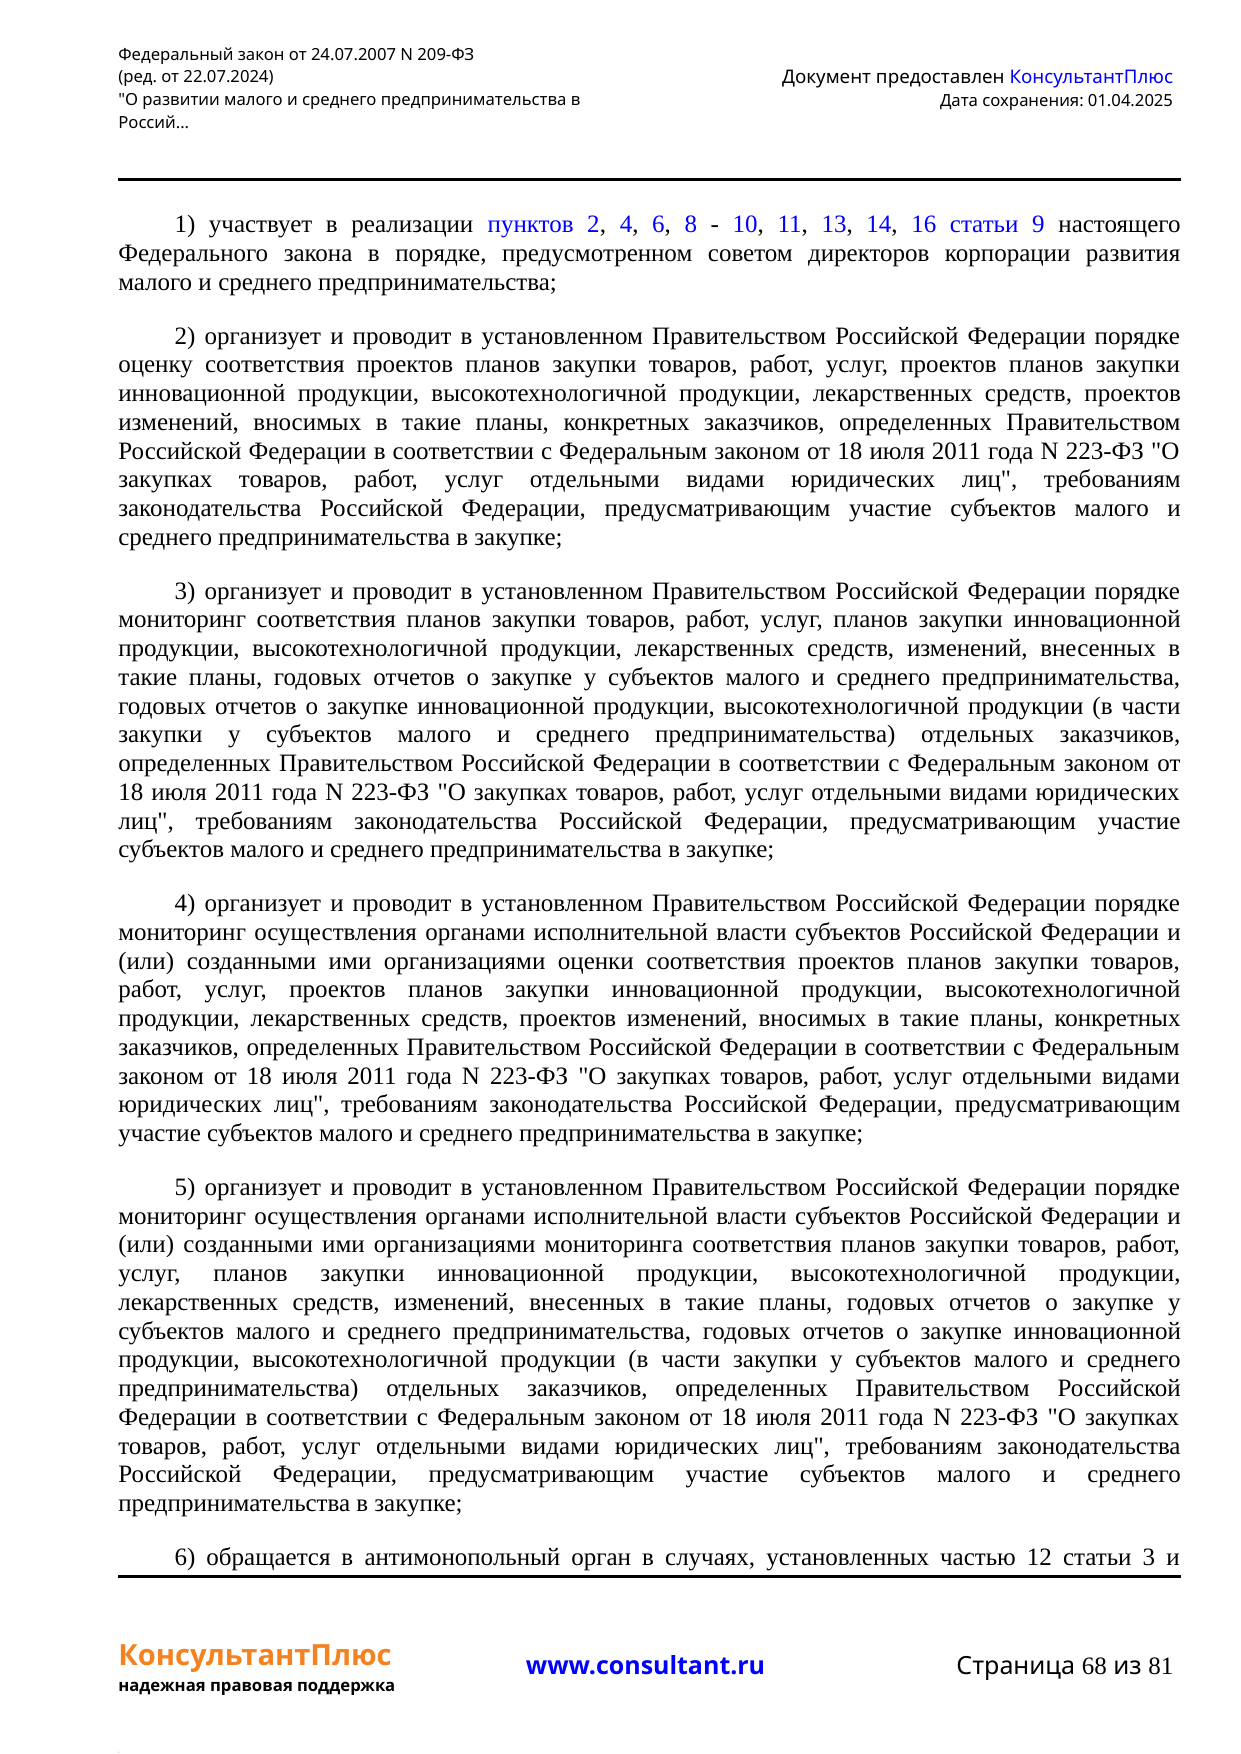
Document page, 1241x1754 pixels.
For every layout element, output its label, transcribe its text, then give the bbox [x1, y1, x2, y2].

text 1) участвует в реализации пунктов 2, 4, 6, 8 - 10, 11, 13, 14, 16 статьи 9 настоящего Федерального закона в порядке, предусмотренном советом директоров корпорации развития малого и среднего предпринимательства; [118, 209, 1181, 296]
text 2) организует и проводит в установленном Правительством Российской Федерации порядке оценку соответствия проектов планов закупки товаров, работ, услуг, проектов планов закупки инновационной продукции, высокотехнологичной продукции, лекарственных средств, проектов изменений, вносимых в такие планы, конкретных заказчиков, определенных Правительством Российской Федерации в соответствии с Федеральным законом от 18 июля 2011 года N 223-ФЗ "О закупках товаров, работ, услуг отдельными видами юридических лиц", требованиям законодательства Российской Федерации, предусматривающим участие субъектов малого и среднего предпринимательства в закупке; [118, 321, 1181, 551]
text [118, 1542, 1181, 1571]
text 3) организует и проводит в установленном Правительством Российской Федерации порядке мониторинг соответствия планов закупки товаров, работ, услуг, планов закупки инновационной продукции, высокотехнологичной продукции, лекарственных средств, изменений, внесенных в такие планы, годовых отчетов о закупке у субъектов малого и среднего предпринимательства, годовых отчетов о закупке инновационной продукции, высокотехнологичной продукции (в части закупки у субъектов малого и среднего предпринимательства) отдельных заказчиков, определенных Правительством Российской Федерации в соответствии с Федеральным законом от 18 июля 2011 года N 223-ФЗ "О закупках товаров, работ, услуг отдельными видами юридических лиц", требованиям законодательства Российской Федерации, предусматривающим участие субъектов малого и среднего предпринимательства в закупке; [118, 576, 1181, 863]
text 4) организует и проводит в установленном Правительством Российской Федерации порядке мониторинг осуществления органами исполнительной власти субъектов Российской Федерации и (или) созданными ими организациями оценки соответствия проектов планов закупки товаров, работ, услуг, проектов планов закупки инновационной продукции, высокотехнологичной продукции, лекарственных средств, проектов изменений, вносимых в такие планы, конкретных заказчиков, определенных Правительством Российской Федерации в соответствии с Федеральным законом от 18 июля 2011 года N 223-ФЗ "О закупках товаров, работ, услуг отдельными видами юридических лиц", требованиям законодательства Российской Федерации, предусматривающим участие субъектов малого и среднего предпринимательства в закупке; [118, 888, 1181, 1147]
text 5) организует и проводит в установленном Правительством Российской Федерации порядке мониторинг осуществления органами исполнительной власти субъектов Российской Федерации и (или) созданными ими организациями мониторинга соответствия планов закупки товаров, работ, услуг, планов закупки инновационной продукции, высокотехнологичной продукции, лекарственных средств, изменений, внесенных в такие планы, годовых отчетов о закупке у субъектов малого и среднего предпринимательства, годовых отчетов о закупке инновационной продукции, высокотехнологичной продукции (в части закупки у субъектов малого и среднего предпринимательства) отдельных заказчиков, определенных Правительством Российской Федерации в соответствии с Федеральным законом от 18 июля 2011 года N 223-ФЗ "О закупках товаров, работ, услуг отдельными видами юридических лиц", требованиям законодательства Российской Федерации, предусматривающим участие субъектов малого и среднего предпринимательства в закупке; [118, 1172, 1181, 1517]
